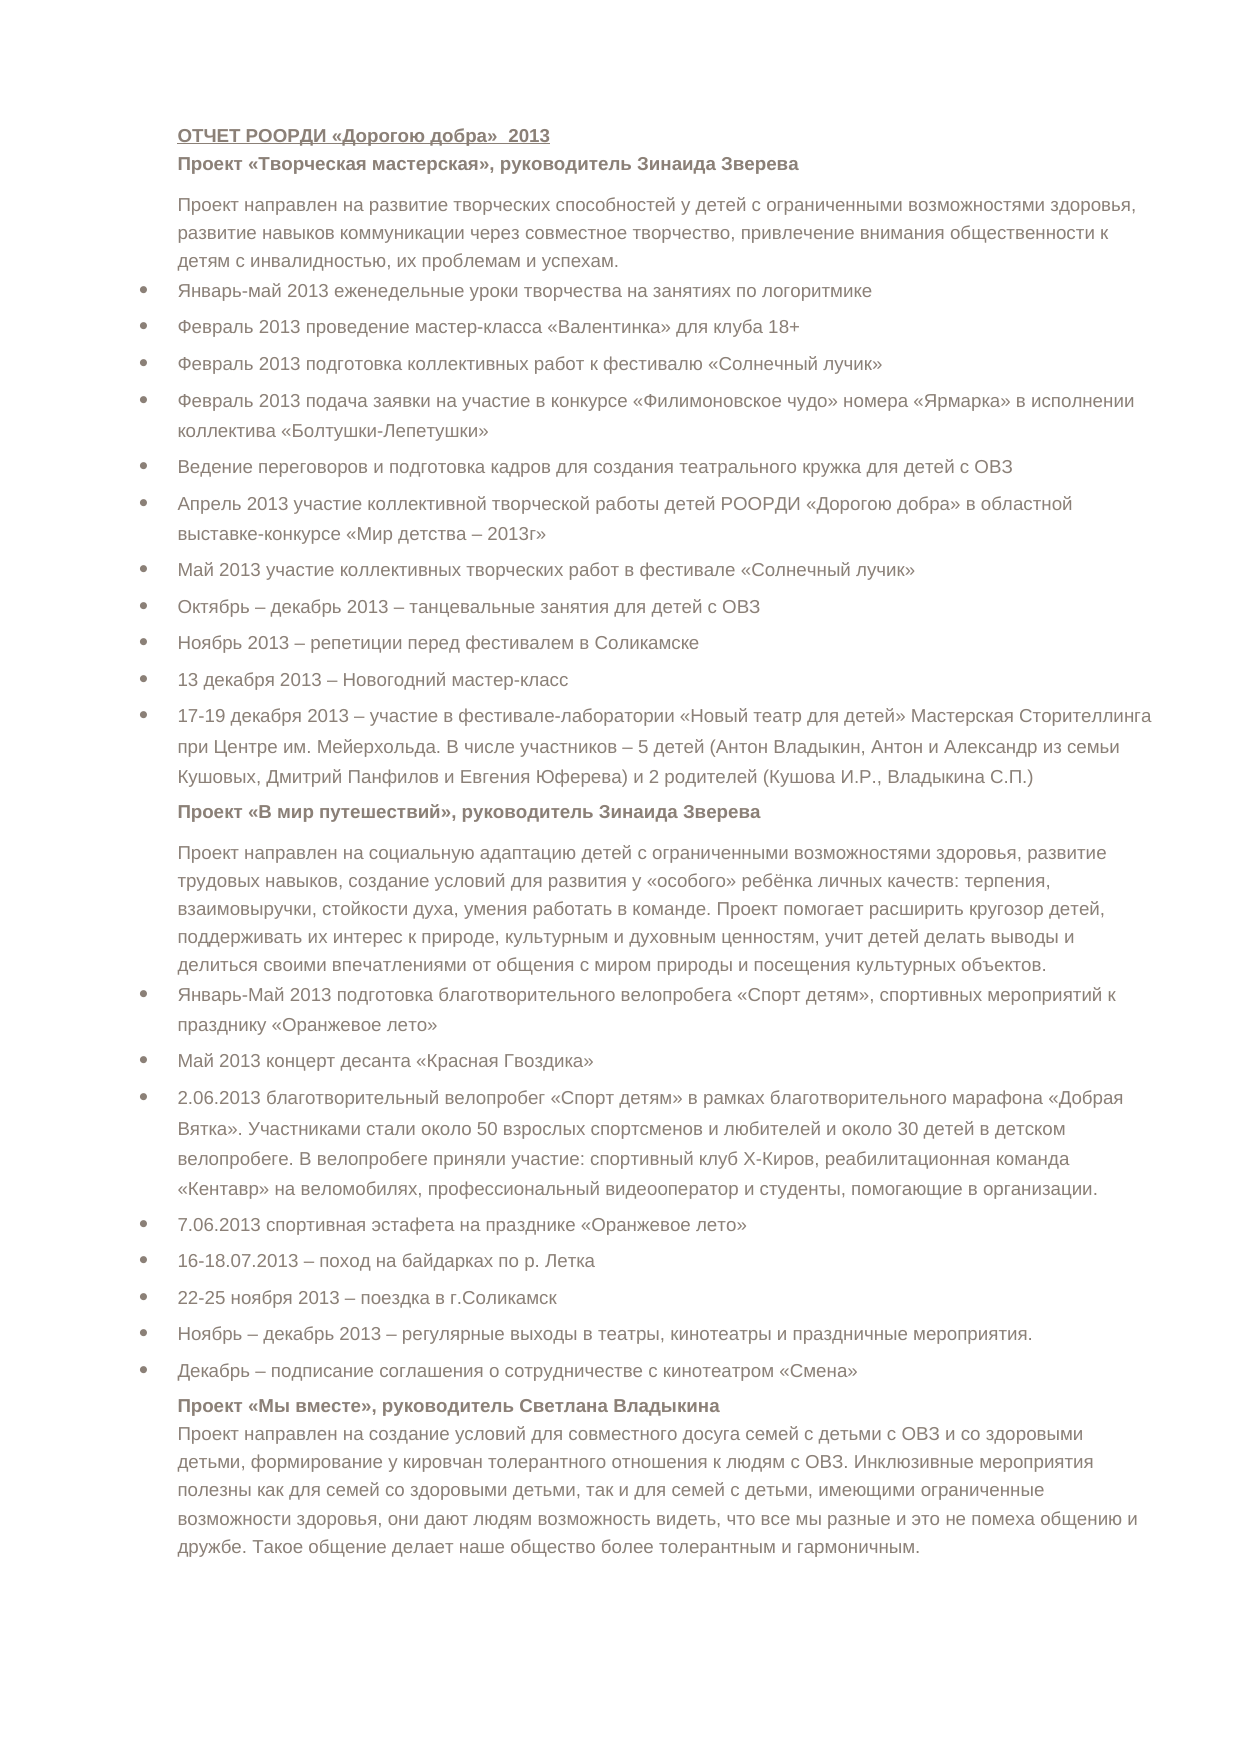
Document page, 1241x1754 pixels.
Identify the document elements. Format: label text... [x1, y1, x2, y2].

list 7.06.2013 спортивная эстафета на празднике «Оранжевое лето» [140, 1205, 1152, 1235]
list Ноябрь – декабрь 2013 – регулярные выходы в театры, кинотеатры и праздничные мероприятия. [140, 1315, 1152, 1345]
text Проект «Мы вместе», руководитель Светлана Владыкина [177, 1388, 1152, 1416]
list Ноябрь 2013 – репетиции перед фестивалем в Соликамске [140, 624, 1152, 654]
list Май 2013 участие коллективных творческих работ в фестивале «Солнечный лучик» [140, 551, 1152, 581]
list 16-18.07.2013 – поход на байдарках по р. Летка [140, 1242, 1152, 1272]
list Февраль 2013 проведение мастер-класса «Валентинка» для клуба 18+ [140, 308, 1152, 338]
text Проект направлен на социальную адаптацию детей с ограниченными возможностями здоровья, развитие трудовых навыков, создание условий для развития у «особого» ребёнка личных качеств: терпения, взаимовыручки, стойкости духа, умения работать в команде. Проект помогает расширить кругозор детей, поддерживать их интерес к природе, культурным и духовным ценностям, учит детей делать выводы и делиться своими впечатлениями от общения с миром природы и посещения культурных объектов. [177, 835, 1152, 976]
list Январь-май 2013 еженедельные уроки творчества на занятиях по логоритмике [140, 272, 1152, 302]
text Проект направлен на создание условий для совместного досуга семей с детьми с ОВЗ и со здоровыми детьми, формирование у кировчан толерантного отношения к людям с ОВЗ. Инклюзивные мероприятия полезны как для семей со здоровыми детьми, так и для семей с детьми, имеющими ограниченные возможности здоровья, они дают людям возможность видеть, что все мы разные и это не помеха общению и дружбе. Такое общение делает наше общество более толерантным и гармоничным. [177, 1416, 1152, 1557]
list Май 2013 концерт десанта «Красная Гвоздика» [140, 1042, 1152, 1072]
list Декабрь – подписание соглашения о сотрудничестве с кинотеатром «Смена» [140, 1352, 1152, 1382]
list 2.06.2013 благотворительный велопробег «Спорт детям» в рамках благотворительного марафона «Добрая Вятка». Участниками стали около 50 взрослых спортсменов и любителей и около 30 детей в детском велопробеге. В велопробеге приняли участие: спортивный клуб Х-Киров, реабилитационная команда «Кентавр» на веломобилях, профессиональный видеооператор и студенты, помогающие в организации. [140, 1079, 1152, 1199]
list 17-19 декабря 2013 – участие в фестивале-лаборатории «Новый театр для детей» Мастерская Сторителлинга при Центре им. Мейерхольда. В числе участников – 5 детей (Антон Владыкин, Антон и Александр из семьи Кушовых, Дмитрий Панфилов и Евгения Юферева) и 2 родителей (Кушова И.Р., Владыкина С.П.) [140, 697, 1152, 787]
text Проект «Творческая мастерская», руководитель Зинаида Зверева [177, 146, 1152, 174]
list Октябрь – декабрь 2013 – танцевальные занятия для детей с ОВЗ [140, 588, 1152, 618]
list 22-25 ноября 2013 – поездка в г.Соликамск [140, 1278, 1152, 1308]
text ОТЧЕТ РООРДИ «Дорогою добра» 2013 [177, 118, 1152, 146]
list Февраль 2013 подача заявки на участие в конкурсе «Филимоновское чудо» номера «Ярмарка» в исполнении коллектива «Болтушки-Лепетушки» [140, 381, 1152, 441]
list Апрель 2013 участие коллективной творческой работы детей РООРДИ «Дорогою добра» в областной выставке-конкурсе «Мир детства – 2013г» [140, 484, 1152, 544]
list Февраль 2013 подготовка коллективных работ к фестивалю «Солнечный лучик» [140, 345, 1152, 375]
list Ведение переговоров и подготовка кадров для создания театрального кружка для детей с ОВЗ [140, 448, 1152, 478]
text Проект «В мир путешествий», руководитель Зинаида Зверева [177, 794, 1152, 822]
list Январь-Май 2013 подготовка благотворительного велопробега «Спорт детям», спортивных мероприятий к празднику «Оранжевое лето» [140, 976, 1152, 1036]
text Проект направлен на развитие творческих способностей у детей с ограниченными возможностями здоровья, развитие навыков коммуникации через совместное творчество, привлечение внимания общественности к детям с инвалидностью, их проблемам и успехам. [177, 187, 1152, 272]
list 13 декабря 2013 – Новогодний мастер-класс [140, 661, 1152, 691]
